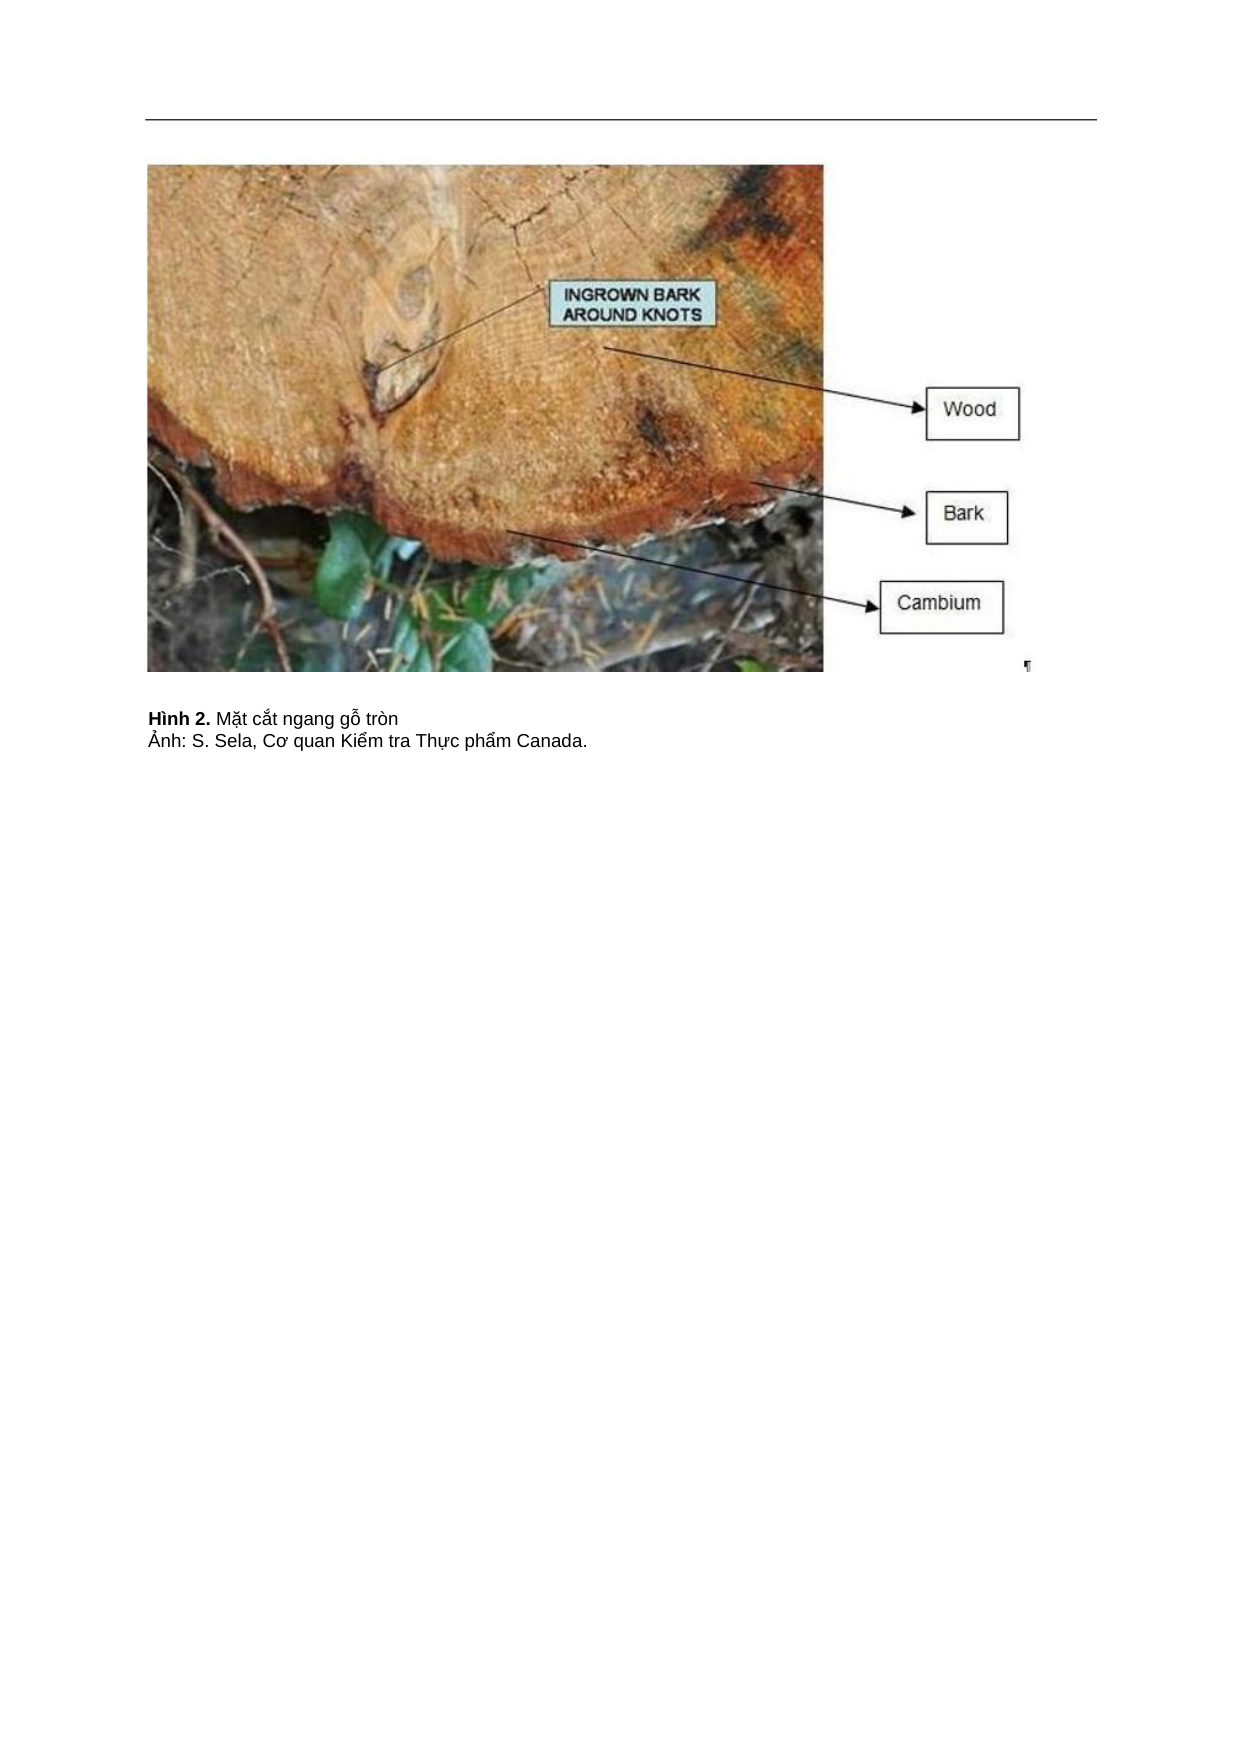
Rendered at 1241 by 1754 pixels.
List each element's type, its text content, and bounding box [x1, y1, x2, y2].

text Hình 2. Mặt cắt ngang gỗ tròn [148, 708, 1094, 729]
picture [145, 118, 1097, 672]
text Ảnh: S. Sela, Cơ quan Kiểm tra Thực phẩm Canada. [148, 730, 1094, 751]
